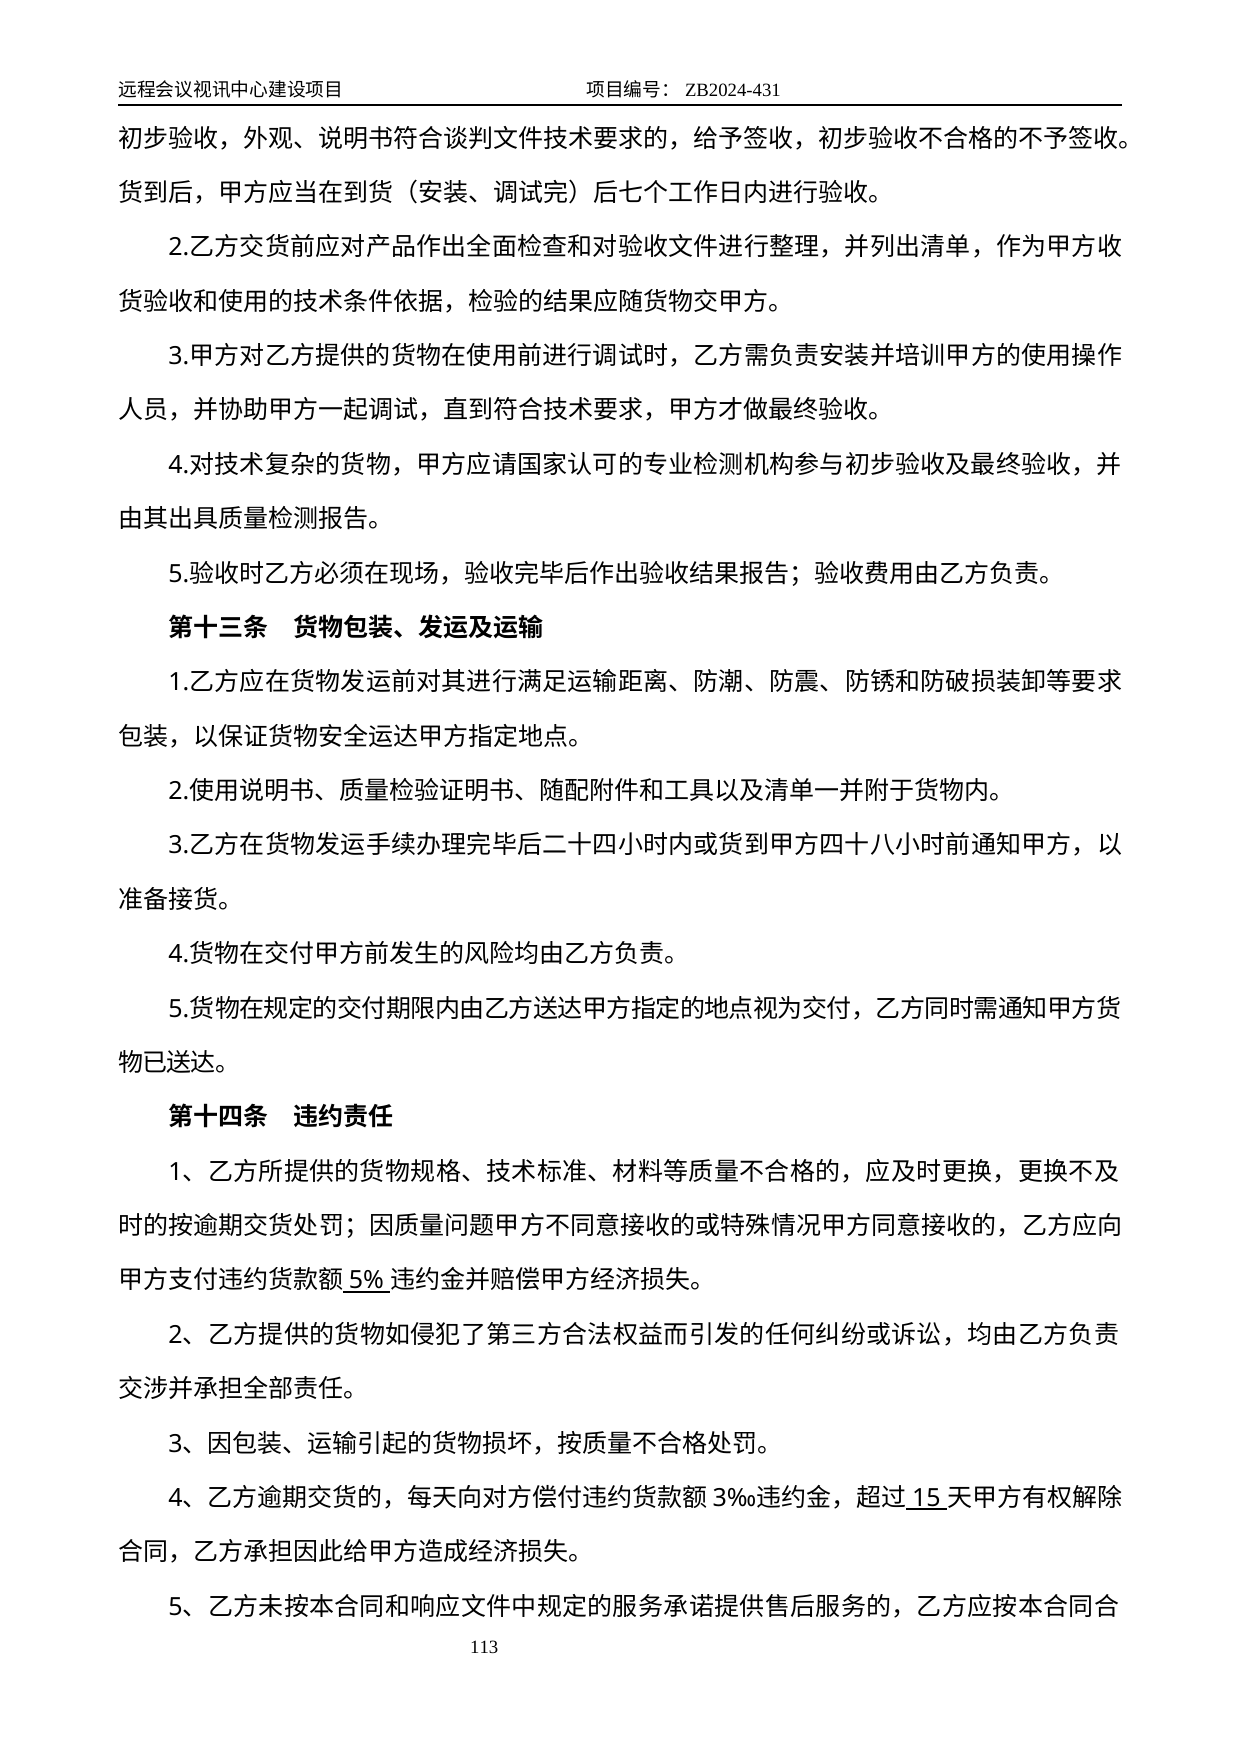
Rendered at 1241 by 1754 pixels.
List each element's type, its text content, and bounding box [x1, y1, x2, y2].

text 3.甲方对乙方提供的货物在使用前进行调试时，乙方需负责安装并培训甲方的使用操作人员，并协助甲方一起调试，直到符合技术要求，甲方才做最终验收。 [118, 336, 1122, 426]
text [118, 118, 1122, 209]
text 3.乙方在货物发运手续办理完毕后二十四小时内或货到甲方四十八小时前通知甲方，以准备接货。 [118, 825, 1122, 916]
text 第十四条 违约责任 [118, 1097, 1122, 1133]
text 2.使用说明书、质量检验证明书、随配附件和工具以及清单一并附于货物内。 [118, 771, 1122, 807]
text 2、乙方提供的货物如侵犯了第三方合法权益而引发的任何纠纷或诉讼，均由乙方负责交涉并承担全部责任。 [118, 1314, 1122, 1405]
text 5.验收时乙方必须在现场，验收完毕后作出验收结果报告；验收费用由乙方负责。 [118, 553, 1122, 589]
text 4.对技术复杂的货物，甲方应请国家认可的专业检测机构参与初步验收及最终验收，并由其出具质量检测报告。 [118, 444, 1122, 535]
text 3、因包装、运输引起的货物损坏，按质量不合格处罚。 [118, 1423, 1122, 1459]
text 1、乙方所提供的货物规格、技术标准、材料等质量不合格的，应及时更换，更换不及时的按逾期交货处罚；因质量问题甲方不同意接收的或特殊情况甲方同意接收的，乙方应向甲方支付违约货款额 5% 违约金并赔偿甲方经济损失。 [118, 1151, 1122, 1296]
text 1.乙方应在货物发运前对其进行满足运输距离、防潮、防震、防锈和防破损装卸等要求包装，以保证货物安全运达甲方指定地点。 [118, 662, 1122, 752]
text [118, 1586, 1122, 1622]
text 第十三条 货物包装、发运及运输 [118, 607, 1122, 644]
text 4、乙方逾期交货的，每天向对方偿付违约货款额3‰违约金，超过 15 天甲方有权解除合同，乙方承担因此给甲方造成经济损失。 [118, 1477, 1122, 1568]
text 5.货物在规定的交付期限内由乙方送达甲方指定的地点视为交付，乙方同时需通知甲方货物已送达。 [118, 988, 1122, 1079]
text 2.乙方交货前应对产品作出全面检查和对验收文件进行整理，并列出清单，作为甲方收货验收和使用的技术条件依据，检验的结果应随货物交甲方。 [118, 227, 1122, 317]
text 4.货物在交付甲方前发生的风险均由乙方负责。 [118, 934, 1122, 970]
